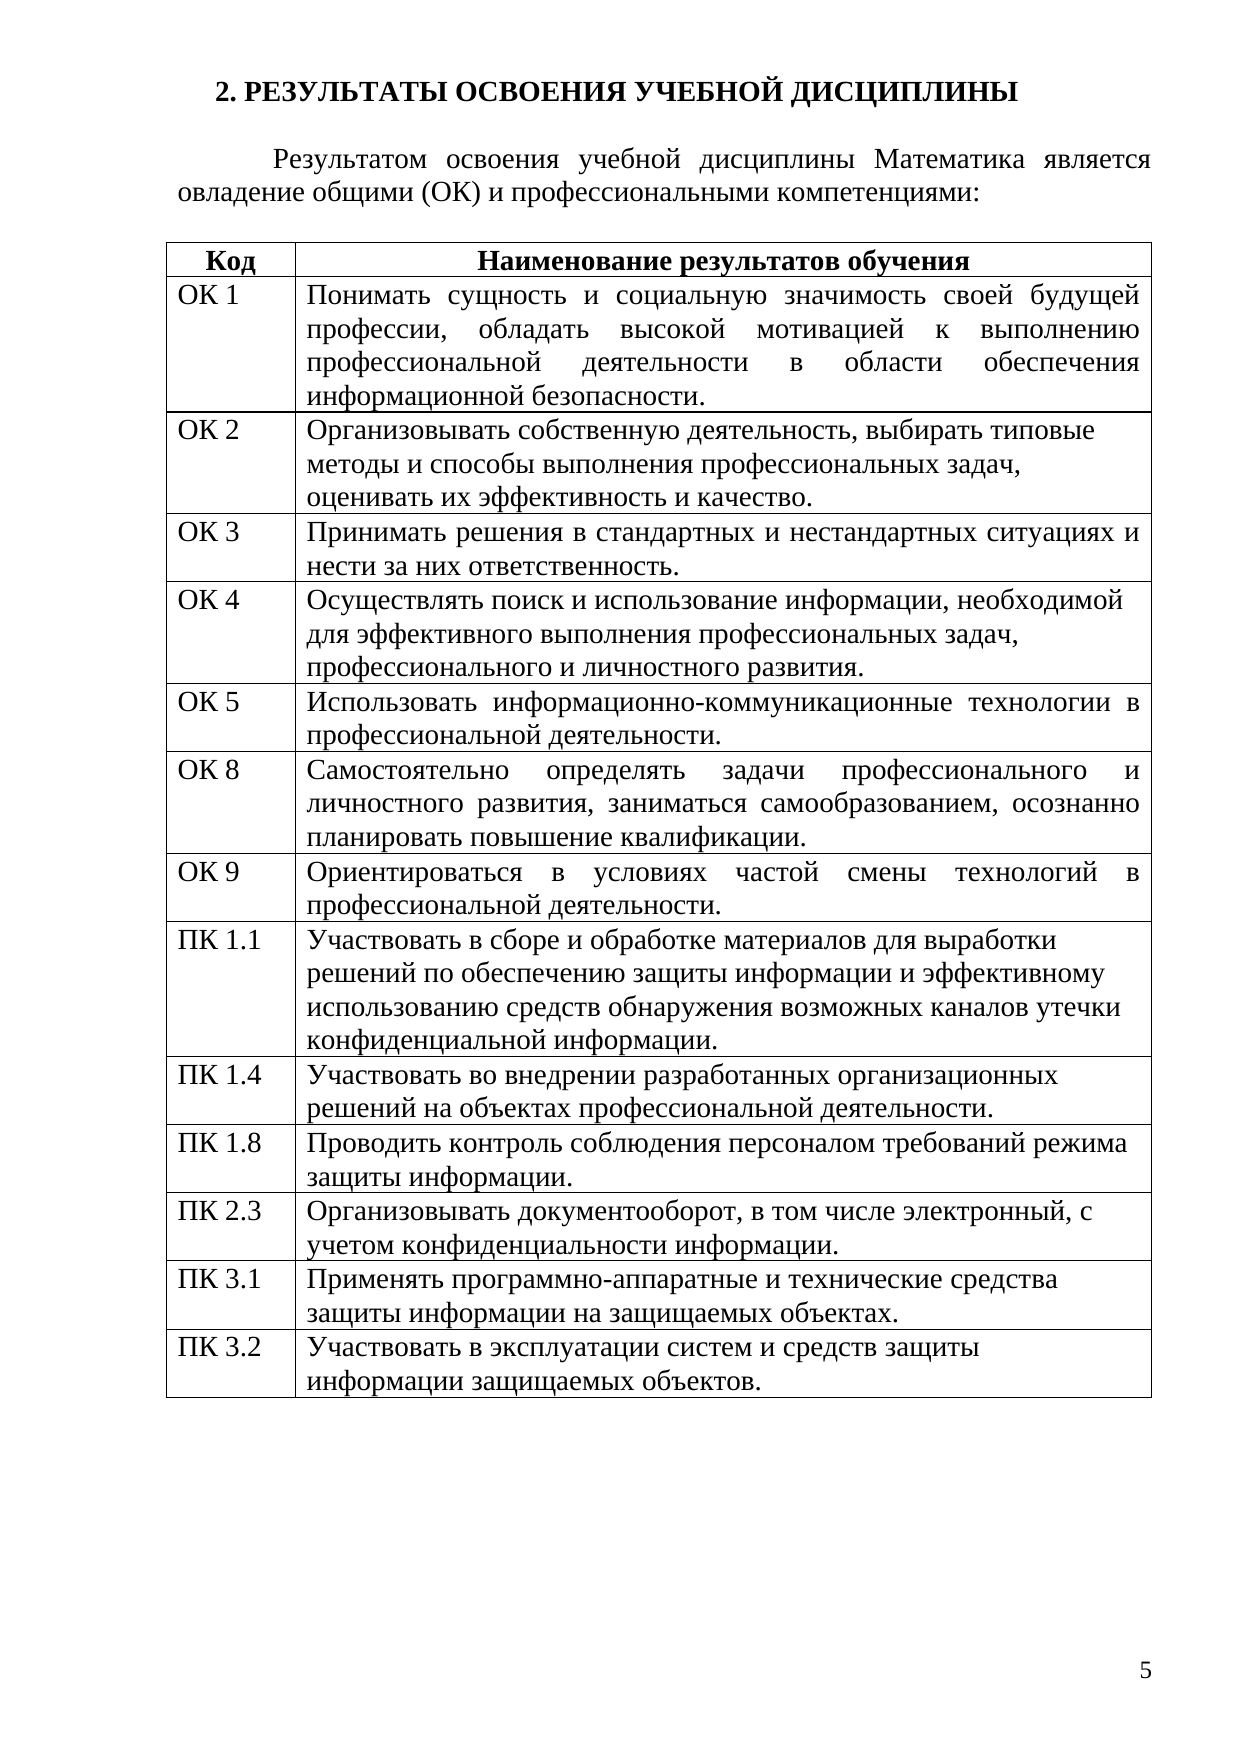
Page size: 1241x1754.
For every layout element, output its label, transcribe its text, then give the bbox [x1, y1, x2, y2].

table_cell Применять программно-аппаратные и технические средства защиты информации на защищаемых объектах. [296, 1261, 1151, 1328]
table_header Наименование результатов обучения [296, 243, 1151, 276]
table_cell ПК 2.3 [167, 1193, 295, 1260]
table_cell ПК 3.2 [167, 1330, 295, 1397]
table_cell ПК 1.4 [167, 1057, 295, 1124]
table_cell ОК 3 [167, 514, 295, 581]
table_cell ПК 3.1 [167, 1261, 295, 1328]
table_cell ПК 1.1 [167, 922, 295, 1056]
text Результатом освоения учебной дисциплины Математика является овладение общими (ОК) и профессиональными компетенциями: [177, 141, 1152, 208]
table_cell ОК 4 [167, 582, 295, 683]
table_cell Организовывать документооборот, в том числе электронный, с учетом конфиденциальности информации. [296, 1193, 1151, 1260]
table_cell ОК 5 [167, 684, 295, 751]
table_cell ОК 2 [167, 413, 295, 513]
table_cell Проводить контроль соблюдения персоналом требований режима защиты информации. [296, 1125, 1151, 1192]
text 2. Результаты освоения учебной дисциплины [215, 74, 1152, 107]
table_cell Ориентироваться в условиях частой смены технологий в профессиональной деятельности. [296, 854, 1151, 921]
table_cell Осуществлять поиск и использование информации, необходимой для эффективного выполнения профессиональных задач, профессионального и личностного развития. [296, 582, 1151, 683]
table_cell ОК 1 [167, 277, 295, 411]
table_cell Участвовать в сборе и обработке материалов для выработки решений по обеспечению защиты информации и эффективному использованию средств обнаружения возможных каналов утечки конфиденциальной информации. [296, 922, 1151, 1056]
table_cell Участвовать во внедрении разработанных организационных решений на объектах профессиональной деятельности. [296, 1057, 1151, 1124]
table_cell Организовывать собственную деятельность, выбирать типовые методы и способы выполнения профессиональных задач, оценивать их эффективность и качество. [296, 413, 1151, 513]
table_cell ОК 8 [167, 752, 295, 853]
table_cell ОК 9 [167, 854, 295, 921]
table_cell Использовать информационно-коммуникационные технологии в профессиональной деятельности. [296, 684, 1151, 751]
table_header Код [167, 243, 295, 276]
table_cell Участвовать в эксплуатации систем и средств защиты информации защищаемых объектов. [296, 1330, 1151, 1397]
table_cell Понимать сущность и социальную значимость своей будущей профессии, обладать высокой мотивацией к выполнению профессиональной деятельности в области обеспечения информационной безопасности. [296, 277, 1151, 411]
table_cell Самостоятельно определять задачи профессионального и личностного развития, заниматься самообразованием, осознанно планировать повышение квалификации. [296, 752, 1151, 853]
table_cell Принимать решения в стандартных и нестандартных ситуациях и нести за них ответственность. [296, 514, 1151, 581]
table_cell ПК 1.8 [167, 1125, 295, 1192]
